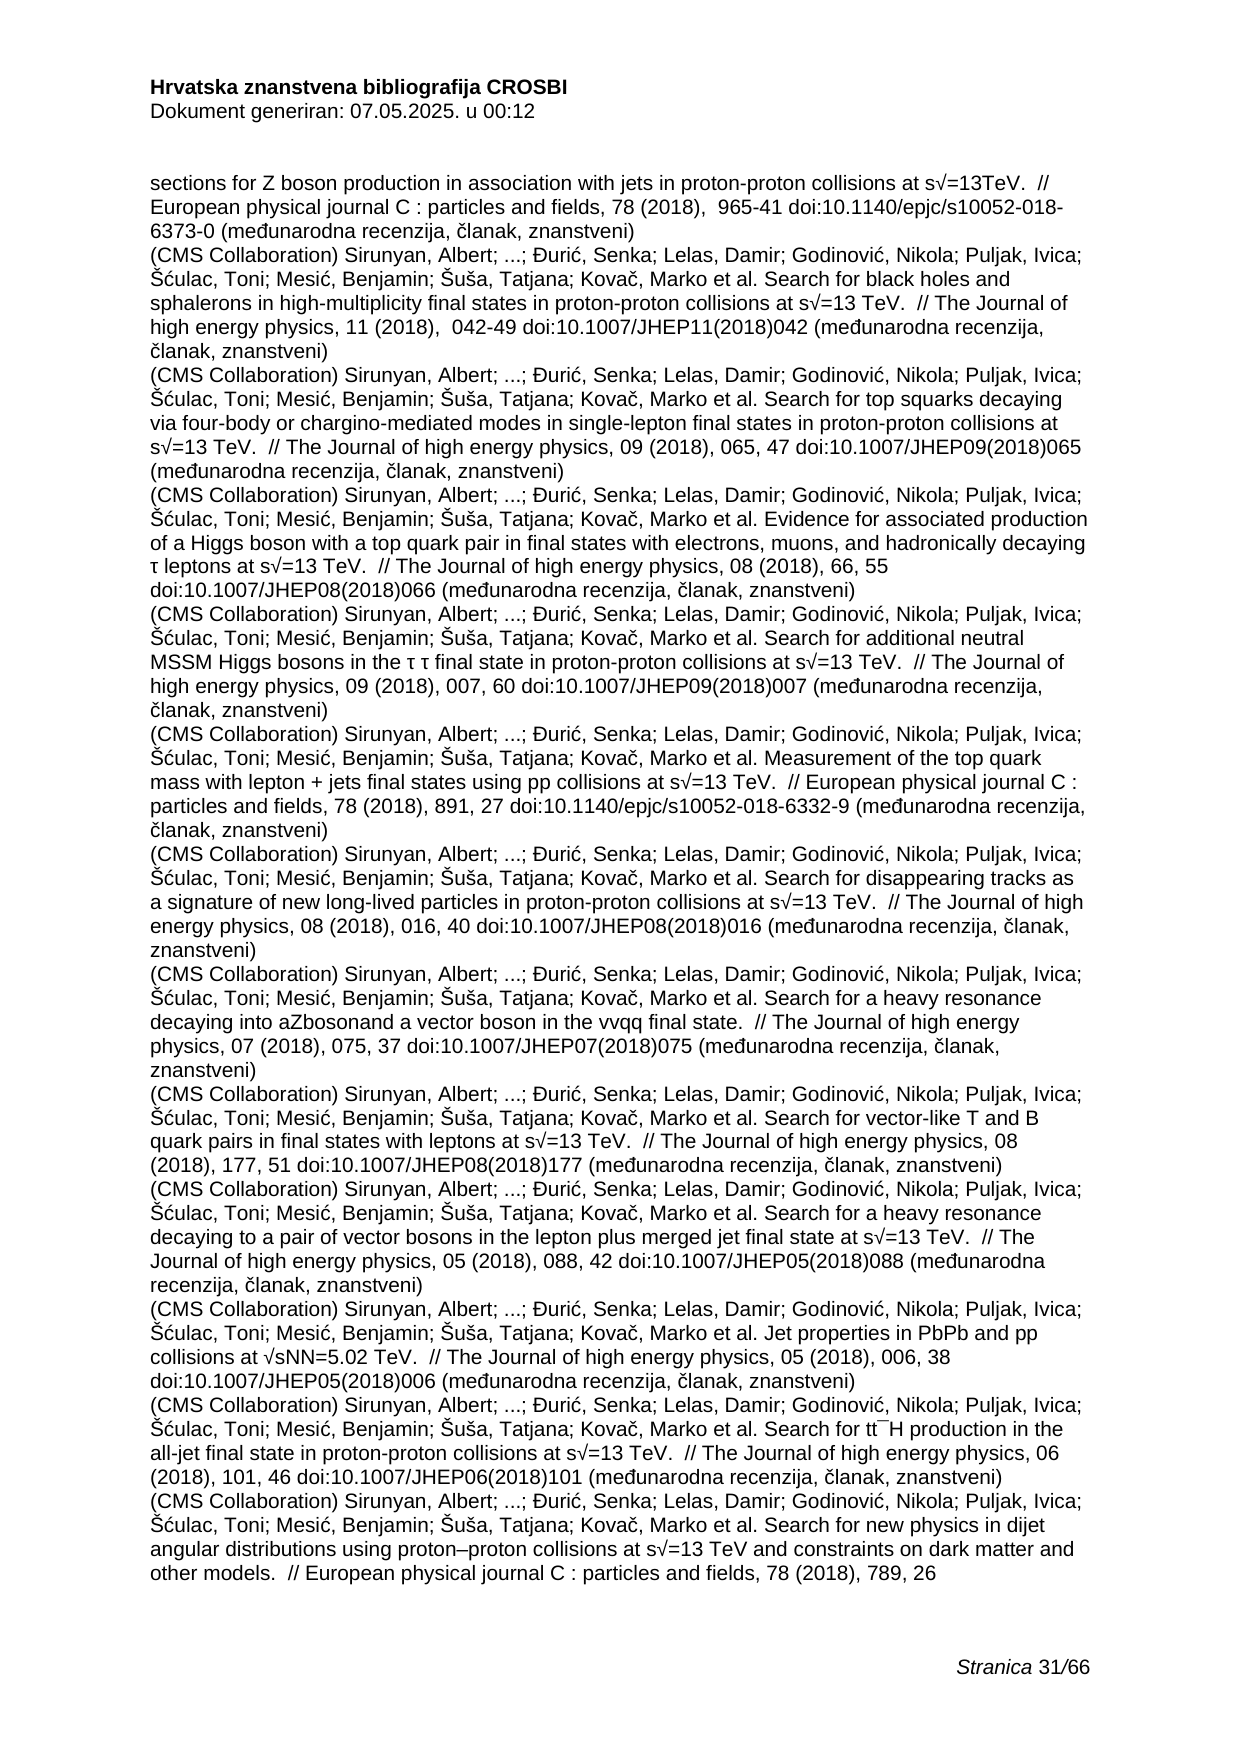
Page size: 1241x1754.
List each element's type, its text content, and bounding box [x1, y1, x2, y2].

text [150, 171, 1090, 243]
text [150, 1489, 1090, 1584]
